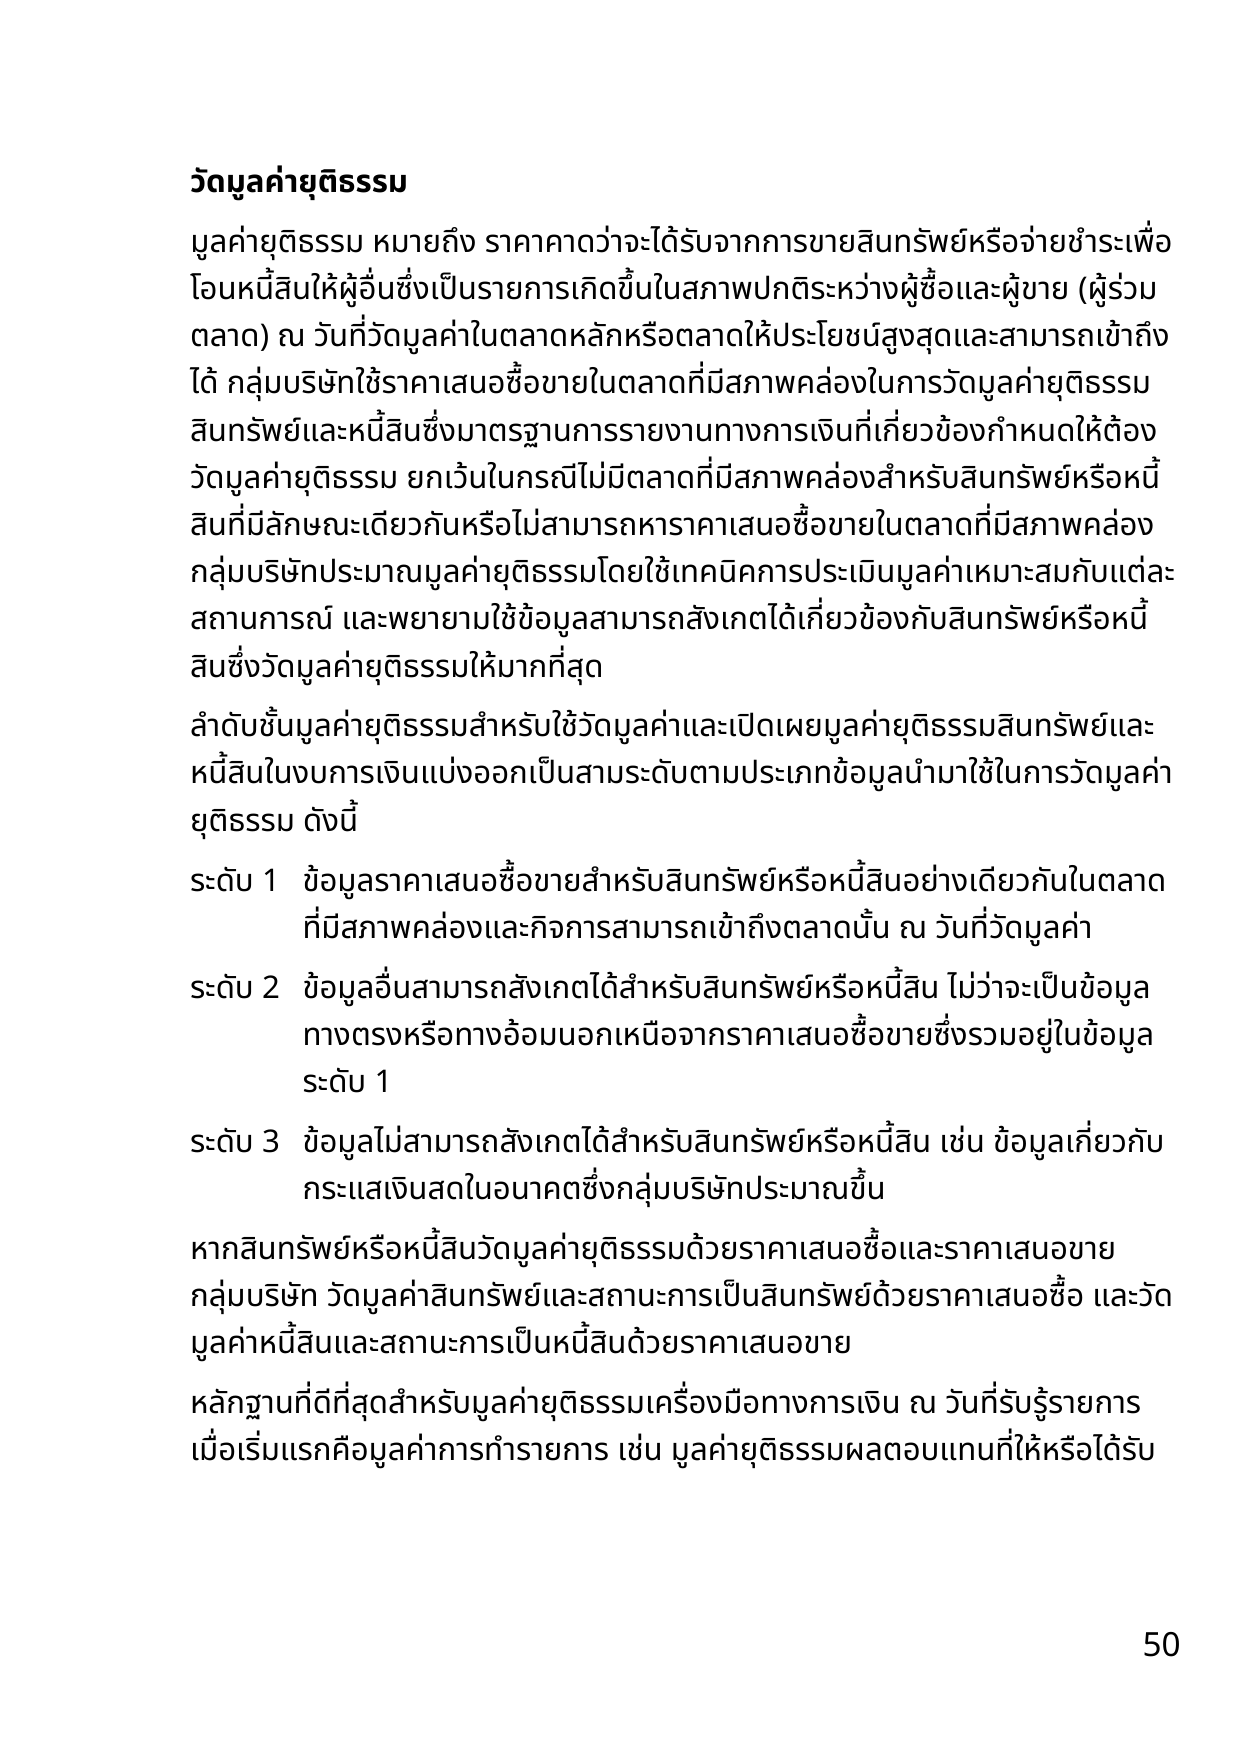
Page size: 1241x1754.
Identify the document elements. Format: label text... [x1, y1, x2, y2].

text หากสินทรัพย์หรือหนี้สินวัดมูลค่ายุติธรรมด้วยราคาเสนอซื้อและราคาเสนอขาย กลุ่มบริษัท วัดมูลค่าสินทรัพย์และสถานะการเป็นสินทรัพย์ด้วยราคาเสนอซื้อ และวัดมูลค่าหนี้สินและสถานะการเป็นหนี้สินด้วยราคาเสนอขาย [190, 1226, 1181, 1368]
text ระดับ 3 ข้อมูลไม่สามารถสังเกตได้สำหรับสินทรัพย์หรือหนี้สิน เช่น ข้อมูลเกี่ยวกับกระแสเงินสดในอนาคตซึ่งกลุ่มบริษัทประมาณขึ้น [190, 1119, 1181, 1214]
text ระดับ 1 ข้อมูลราคาเสนอซื้อขายสำหรับสินทรัพย์หรือหนี้สินอย่างเดียวกันในตลาดที่มีสภาพคล่องและกิจการสามารถเข้าถึงตลาดนั้น ณ วันที่วัดมูลค่า [190, 858, 1181, 952]
text หลักฐานที่ดีที่สุดสำหรับมูลค่ายุติธรรมเครื่องมือทางการเงิน ณ วันที่รับรู้รายการเมื่อเริ่มแรกคือมูลค่าการทำรายการ เช่น มูลค่ายุติธรรมผลตอบแทนที่ให้หรือได้รับ [190, 1380, 1181, 1475]
subtitle วัดมูลค่ายุติธรรม [190, 159, 1181, 207]
text ระดับ 2 ข้อมูลอื่นสามารถสังเกตได้สำหรับสินทรัพย์หรือหนี้สิน ไม่ว่าจะเป็นข้อมูลทางตรงหรือทางอ้อมนอกเหนือจากราคาเสนอซื้อขายซึ่งรวมอยู่ในข้อมูลระดับ 1 [190, 965, 1181, 1107]
text ลำดับชั้นมูลค่ายุติธรรมสำหรับใช้วัดมูลค่าและเปิดเผยมูลค่ายุติธรรมสินทรัพย์และหนี้สินในงบการเงินแบ่งออกเป็นสามระดับตามประเภทข้อมูลนำมาใช้ในการวัดมูลค่ายุติธรรม ดังนี้ [190, 703, 1181, 845]
text มูลค่ายุติธรรม หมายถึง ราคาคาดว่าจะได้รับจากการขายสินทรัพย์หรือจ่ายชำระเพื่อโอนหนี้สินให้ผู้อื่นซึ่งเป็นรายการเกิดขึ้นในสภาพปกติระหว่างผู้ซื้อและผู้ขาย (ผู้ร่วมตลาด) ณ วันที่วัดมูลค่าในตลาดหลักหรือตลาดให้ประโยชน์สูงสุดและสามารถเข้าถึงได้ กลุ่มบริษัทใช้ราคาเสนอซื้อขายในตลาดที่มีสภาพคล่องในการวัดมูลค่ายุติธรรมสินทรัพย์และหนี้สินซึ่งมาตรฐานการรายงานทางการเงินที่เกี่ยวข้องกำหนดให้ต้องวัดมูลค่ายุติธรรม ยกเว้นในกรณีไม่มีตลาดที่มีสภาพคล่องสำหรับสินทรัพย์หรือหนี้สินที่มีลักษณะเดียวกันหรือไม่สามารถหาราคาเสนอซื้อขายในตลาดที่มีสภาพคล่อง กลุ่มบริษัทประมาณมูลค่ายุติธรรมโดยใช้เทคนิคการประเมินมูลค่าเหมาะสมกับแต่ละสถานการณ์ และพยายามใช้ข้อมูลสามารถสังเกตได้เกี่ยวข้องกับสินทรัพย์หรือหนี้สินซึ่งวัดมูลค่ายุติธรรมให้มากที่สุด [190, 219, 1181, 691]
